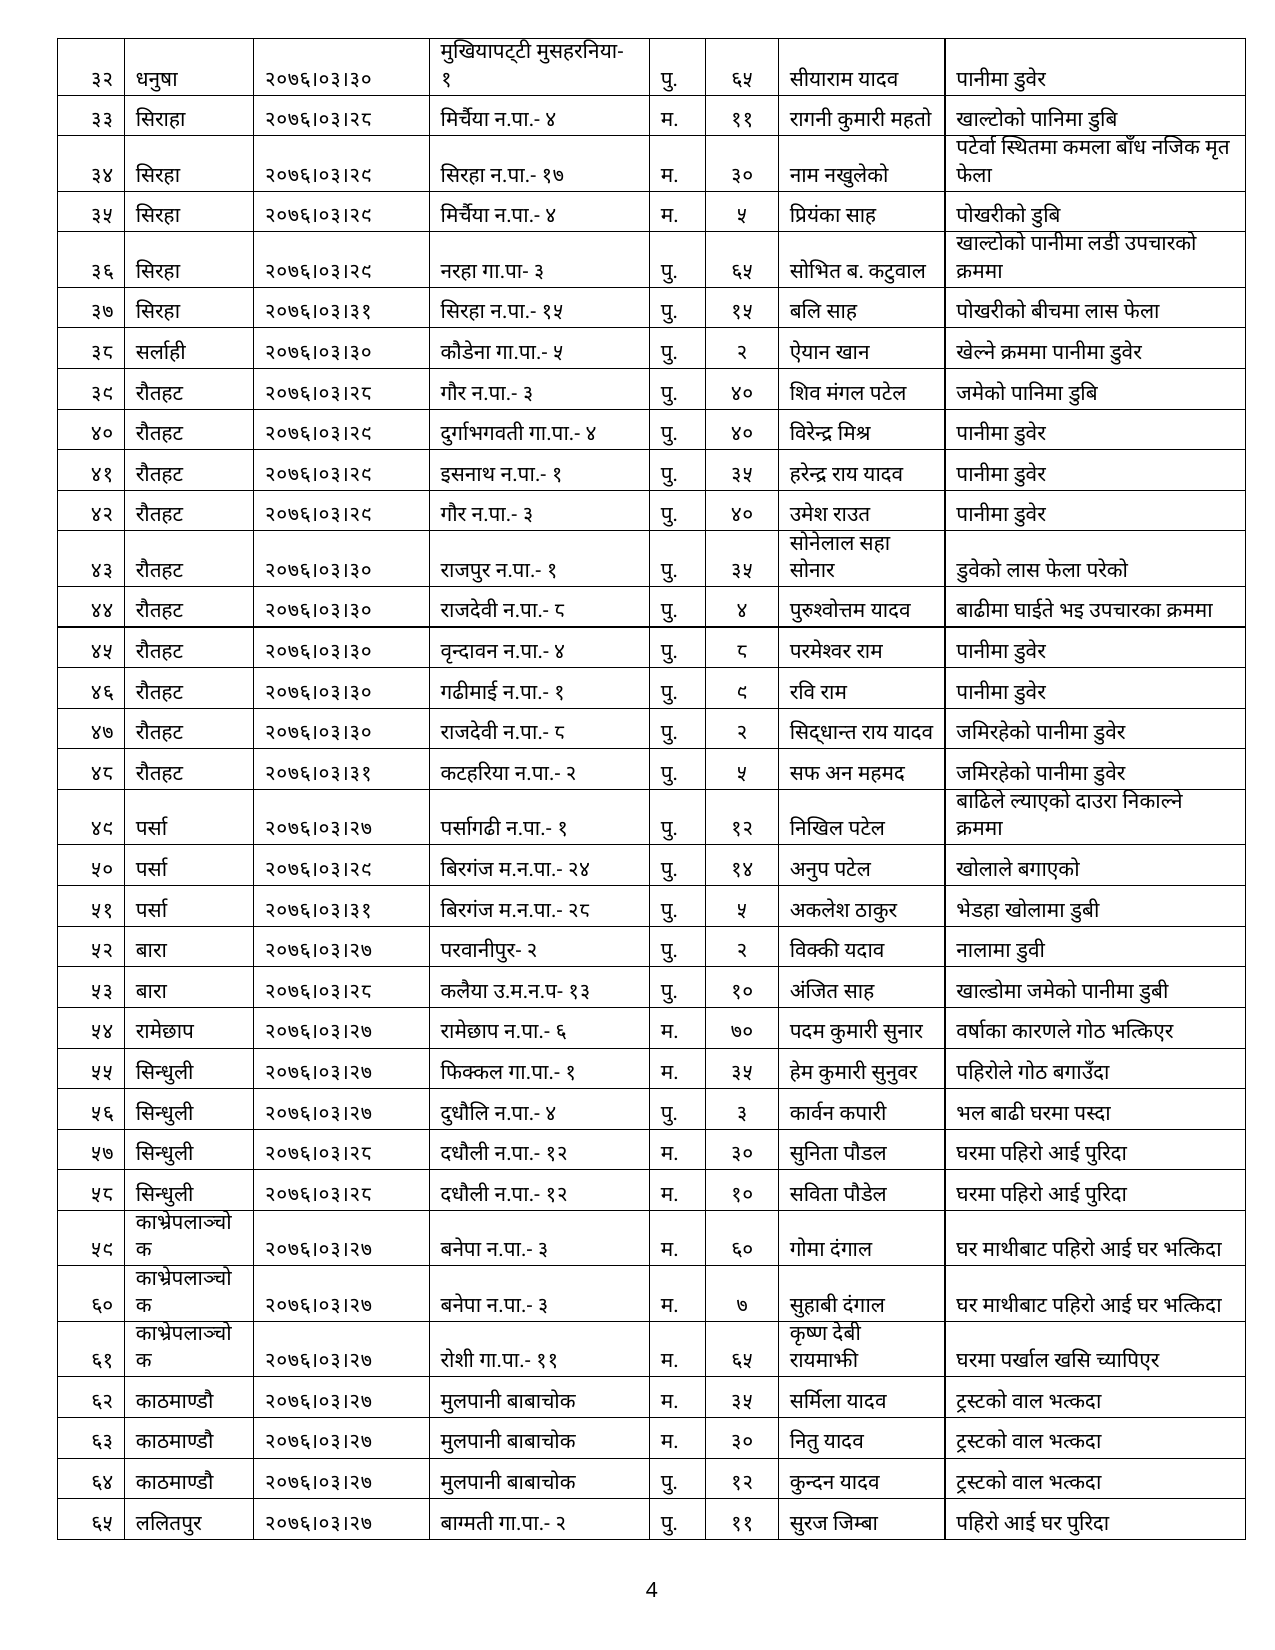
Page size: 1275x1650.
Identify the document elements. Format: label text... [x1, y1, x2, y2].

table_cell २०७६।०३।२८ [254, 967, 429, 1007]
table_cell ६० [706, 1211, 778, 1265]
table_cell ४० [706, 491, 778, 530]
table_cell ४९ [58, 790, 124, 844]
table_cell म. [650, 1049, 705, 1088]
table_cell ४३ [58, 531, 124, 586]
table_cell पु. [650, 845, 705, 885]
table_cell २०७६।०३।३१ [254, 886, 429, 926]
table_cell २०७६।०३।२८ [254, 369, 429, 408]
table_cell वृन्दावन न.पा.- ४ [430, 628, 649, 667]
table_cell म. [650, 136, 705, 191]
table_cell ३७ [58, 288, 124, 327]
table_cell पहिरोले गोठ बगाउँदा [946, 1049, 1245, 1088]
table_cell सिरहा न.पा.- १५ [430, 288, 649, 327]
table_cell ३० [706, 136, 778, 191]
table_cell ५५ [58, 1049, 124, 1088]
table_cell पु. [650, 628, 705, 667]
table_cell ४७ [58, 709, 124, 748]
table_cell सविता पौडेल [779, 1170, 944, 1210]
table_cell रोशी गा.पा.- ११ [430, 1322, 649, 1376]
table_cell ४५ [58, 628, 124, 667]
table_cell २०७६।०३।२९ [254, 491, 429, 530]
table_cell नरहा गा.पा- ३ [430, 232, 649, 287]
table_cell ४ [706, 587, 778, 626]
table_cell खाल्टोको पानिमा डुबि [946, 96, 1245, 135]
table_cell काठमाण्डौ [125, 1377, 253, 1417]
table_cell पु. [650, 39, 705, 94]
table_cell हरेन्द्र राय यादव [779, 450, 944, 490]
table_cell ३५ [706, 450, 778, 490]
table_cell २०७६।०३।२८ [254, 96, 429, 135]
table_cell म. [650, 1266, 705, 1321]
table_cell २०७६।०३।२७ [254, 1266, 429, 1321]
table_cell गोमा दंगाल [779, 1211, 944, 1265]
table_cell रामेछाप न.पा.- ६ [430, 1008, 649, 1047]
table_cell कौडेना गा.पा.- ५ [430, 328, 649, 368]
table_cell पोखरीको बीचमा लास फेला [946, 288, 1245, 327]
table_cell २०७६।०३।२७ [254, 790, 429, 844]
table_cell ६४ [58, 1459, 124, 1498]
table_cell ट्रस्टको वाल भत्कदा [946, 1377, 1245, 1417]
table_cell सिन्धुली [125, 1089, 253, 1129]
table_cell बारा [125, 927, 253, 966]
table_cell ३९ [58, 369, 124, 408]
table_cell रामेछाप [125, 1008, 253, 1047]
table_cell २०७६।०३।२८ [254, 1170, 429, 1210]
table_cell ललितपुर [125, 1499, 253, 1539]
table_cell गौर न.पा.- ३ [430, 369, 649, 408]
table_cell पु. [650, 1089, 705, 1129]
table_cell डुवेको लास फेला परेको [946, 531, 1245, 586]
table_cell सुरज जिम्बा [779, 1499, 944, 1539]
table_cell रौतहट [125, 410, 253, 449]
table_cell २०७६।०३।३१ [254, 288, 429, 327]
table_cell पानीमा डुवेर [946, 668, 1245, 708]
table_cell २०७६।०३।२७ [254, 1211, 429, 1265]
table_cell सिरहा [125, 232, 253, 287]
table_cell अंजित साह [779, 967, 944, 1007]
table_cell ३८ [58, 328, 124, 368]
table_cell बिरगंज म.न.पा.- २८ [430, 886, 649, 926]
table_cell ३५ [706, 1049, 778, 1088]
table_cell २०७६।०३।२७ [254, 1008, 429, 1047]
table_cell घरमा पर्खाल खसि च्यापिएर [946, 1322, 1245, 1376]
table_cell अकलेश ठाकुर [779, 886, 944, 926]
table_cell पु. [650, 886, 705, 926]
table_cell दुर्गाभगवती गा.पा.- ४ [430, 410, 649, 449]
table_cell खेल्ने क्रममा पानीमा डुवेर [946, 328, 1245, 368]
table_cell ५१ [58, 886, 124, 926]
table_cell सुहाबी दंगाल [779, 1266, 944, 1321]
table_cell सिरहा [125, 288, 253, 327]
table_cell पु. [650, 587, 705, 626]
table_cell रौतहट [125, 369, 253, 408]
table_cell रौतहट [125, 668, 253, 708]
table_cell ८ [706, 628, 778, 667]
table_cell दुधौलि न.पा.- ४ [430, 1089, 649, 1129]
table_cell ४१ [58, 450, 124, 490]
table_cell ११ [706, 96, 778, 135]
table_cell २०७६।०३।२७ [254, 1089, 429, 1129]
table_cell २०७६।०३।३० [254, 628, 429, 667]
table_cell पु. [650, 668, 705, 708]
table_cell ५९ [58, 1211, 124, 1265]
table_cell ५० [58, 845, 124, 885]
table_cell विक्की यदाव [779, 927, 944, 966]
table_cell ५७ [58, 1130, 124, 1169]
table_cell ट्रस्टको वाल भत्कदा [946, 1459, 1245, 1498]
table_cell रौतहट [125, 709, 253, 748]
table_cell १० [706, 967, 778, 1007]
table_cell रौतहट [125, 531, 253, 586]
table_cell २०७६।०३।३१ [254, 749, 429, 789]
table_cell ५२ [58, 927, 124, 966]
table_cell पु. [650, 328, 705, 368]
table_cell जमिरहेको पानीमा डुवेर [946, 709, 1245, 748]
table_cell सिद्धान्त राय यादव [779, 709, 944, 748]
table_cell म. [650, 1418, 705, 1457]
table_cell घर माथीबाट पहिरो आई घर भत्किदा [946, 1266, 1245, 1321]
table_cell ३६ [58, 232, 124, 287]
table_cell बनेपा न.पा.- ३ [430, 1266, 649, 1321]
table_cell म. [650, 1170, 705, 1210]
table_cell ३५ [706, 1377, 778, 1417]
table_cell २०७६।०३।३० [254, 668, 429, 708]
table_cell सिरहा न.पा.- १७ [430, 136, 649, 191]
table_cell २०७६।०३।२९ [254, 845, 429, 885]
table_cell जमिरहेको पानीमा डुवेर [946, 749, 1245, 789]
table_cell धनुषा [125, 39, 253, 94]
table_cell ६५ [706, 1322, 778, 1376]
table_cell ९ [706, 668, 778, 708]
table_cell पानीमा डुवेर [946, 39, 1245, 94]
table_cell २०७६।०३।३० [254, 39, 429, 94]
table_cell ३० [706, 1418, 778, 1457]
table_cell सिन्धुली [125, 1130, 253, 1169]
table_cell सर्मिला यादव [779, 1377, 944, 1417]
table_cell सिराहा [125, 96, 253, 135]
table_cell परमेश्वर राम [779, 628, 944, 667]
table_cell पटेर्वा स्थितमा कमला बाँध नजिक मृत फेला [946, 136, 1245, 191]
table_cell ५४ [58, 1008, 124, 1047]
table_cell पहिरो आई घर पुरिदा [946, 1499, 1245, 1539]
table_cell म. [650, 1008, 705, 1047]
table_cell सिन्धुली [125, 1170, 253, 1210]
table_cell रौतहट [125, 450, 253, 490]
table_cell नालामा डुवी [946, 927, 1245, 966]
table_cell १५ [706, 288, 778, 327]
table_cell ११ [706, 1499, 778, 1539]
table_cell २०७६।०३।२७ [254, 1377, 429, 1417]
table_cell मुखियापट्टी मुसहरनिया- १ [430, 39, 649, 94]
table_cell पु. [650, 232, 705, 287]
table_cell ६० [58, 1266, 124, 1321]
table_cell २०७६।०३।३० [254, 328, 429, 368]
table_cell दधौली न.पा.- १२ [430, 1170, 649, 1210]
table_cell ५ [706, 749, 778, 789]
table_cell २०७६।०३।२९ [254, 410, 429, 449]
table_cell परवानीपुर- २ [430, 927, 649, 966]
table_cell मुलपानी बाबाचोक [430, 1418, 649, 1457]
table_cell पर्सा [125, 845, 253, 885]
table_cell राजदेवी न.पा.- ८ [430, 587, 649, 626]
table_cell पु. [650, 1459, 705, 1498]
table_cell पर्सागढी न.पा.- १ [430, 790, 649, 844]
table_cell ६५ [706, 39, 778, 94]
table_cell इसनाथ न.पा.- १ [430, 450, 649, 490]
table_cell काठमाण्डौ [125, 1418, 253, 1457]
table_cell ६१ [58, 1322, 124, 1376]
table_cell काभ्रेपलाञ्चोक [125, 1322, 253, 1376]
table_cell बिरगंज म.न.पा.- २४ [430, 845, 649, 885]
table_cell सिरहा [125, 136, 253, 191]
table_cell ६३ [58, 1418, 124, 1457]
table_cell पु. [650, 709, 705, 748]
table_cell बाग्मती गा.पा.- २ [430, 1499, 649, 1539]
table_cell मिर्चैया न.पा.- ४ [430, 96, 649, 135]
table_cell ५ [706, 886, 778, 926]
table_cell ४४ [58, 587, 124, 626]
table_cell ६२ [58, 1377, 124, 1417]
table_cell पानीमा डुवेर [946, 491, 1245, 530]
table_cell ४० [58, 410, 124, 449]
table_cell ७० [706, 1008, 778, 1047]
table_cell भेडहा खोलामा डुबी [946, 886, 1245, 926]
table_cell निखिल पटेल [779, 790, 944, 844]
table_cell म. [650, 1130, 705, 1169]
table_cell ३२ [58, 39, 124, 94]
table_cell १२ [706, 1459, 778, 1498]
table_cell रवि राम [779, 668, 944, 708]
table_cell पानीमा डुवेर [946, 410, 1245, 449]
table_cell २ [706, 927, 778, 966]
table_cell विरेन्द्र मिश्र [779, 410, 944, 449]
table_cell म. [650, 192, 705, 231]
table_cell शिव मंगल पटेल [779, 369, 944, 408]
table_cell २०७६।०३।३० [254, 709, 429, 748]
table_cell ४२ [58, 491, 124, 530]
table_cell कटहरिया न.पा.- २ [430, 749, 649, 789]
table_cell १२ [706, 790, 778, 844]
table_cell पु. [650, 531, 705, 586]
table_cell ५३ [58, 967, 124, 1007]
table_cell पर्सा [125, 886, 253, 926]
table_cell मुलपानी बाबाचोक [430, 1377, 649, 1417]
table_cell काभ्रेपलाञ्चोक [125, 1266, 253, 1321]
table_cell ३३ [58, 96, 124, 135]
table_cell पदम कुमारी सुनार [779, 1008, 944, 1047]
table_cell काभ्रेपलाञ्चोक [125, 1211, 253, 1265]
table_cell दधौली न.पा.- १२ [430, 1130, 649, 1169]
table_cell पु. [650, 450, 705, 490]
table_cell कार्वन कपारी [779, 1089, 944, 1129]
table_cell वर्षाका कारणले गोठ भत्किएर [946, 1008, 1245, 1047]
table_cell २०७६।०३।२७ [254, 1418, 429, 1457]
table_cell बारा [125, 967, 253, 1007]
table_cell बाढीमा घाईते भइ उपचारका क्रममा [946, 587, 1245, 626]
table_cell गौर न.पा.- ३ [430, 491, 649, 530]
table_cell हेम कुमारी सुनुवर [779, 1049, 944, 1088]
table_cell ४० [706, 410, 778, 449]
table_cell पु. [650, 410, 705, 449]
table_cell राजपुर न.पा.- १ [430, 531, 649, 586]
table_cell ३ [706, 1089, 778, 1129]
table_cell म. [650, 1211, 705, 1265]
table_cell पु. [650, 790, 705, 844]
table_cell पु. [650, 927, 705, 966]
table_cell २०७६।०३।२७ [254, 1499, 429, 1539]
table_cell कलैया उ.म.न.प- १३ [430, 967, 649, 1007]
table_cell ५८ [58, 1170, 124, 1210]
table_cell ७ [706, 1266, 778, 1321]
table_cell रौतहट [125, 491, 253, 530]
table_cell २०७६।०३।२७ [254, 1322, 429, 1376]
table_cell ट्रस्टको वाल भत्कदा [946, 1418, 1245, 1457]
table_cell पु. [650, 288, 705, 327]
table_cell ३४ [58, 136, 124, 191]
table_cell सिरहा [125, 192, 253, 231]
table_cell पुरुश्वोत्तम यादव [779, 587, 944, 626]
table_cell सिन्धुली [125, 1049, 253, 1088]
table_cell पु. [650, 491, 705, 530]
table_cell पर्सा [125, 790, 253, 844]
table_cell रौतहट [125, 628, 253, 667]
table_cell १४ [706, 845, 778, 885]
table_cell उमेश राउत [779, 491, 944, 530]
table_cell सीयाराम यादव [779, 39, 944, 94]
table_cell २०७६।०३।२७ [254, 927, 429, 966]
table_cell भल बाढी घरमा पस्दा [946, 1089, 1245, 1129]
table_cell १० [706, 1170, 778, 1210]
table_cell पानीमा डुवेर [946, 450, 1245, 490]
table_cell पु. [650, 749, 705, 789]
table_cell रागनी कुमारी महतो [779, 96, 944, 135]
table_cell नितु यादव [779, 1418, 944, 1457]
table_cell खाल्टोको पानीमा लडी उपचारको क्रममा [946, 232, 1245, 287]
table_cell म. [650, 1322, 705, 1376]
table_cell बनेपा न.पा.- ३ [430, 1211, 649, 1265]
table_cell २०७६।०३।२७ [254, 1459, 429, 1498]
table_cell पु. [650, 967, 705, 1007]
table_cell २०७६।०३।३० [254, 587, 429, 626]
table_cell ६५ [58, 1499, 124, 1539]
table_cell ६५ [706, 232, 778, 287]
table_cell ऐयान खान [779, 328, 944, 368]
table_cell अनुप पटेल [779, 845, 944, 885]
table_cell घरमा पहिरो आई पुरिदा [946, 1170, 1245, 1210]
table_cell प्रियंका साह [779, 192, 944, 231]
table_cell कुन्दन यादव [779, 1459, 944, 1498]
table_cell मिर्चैया न.पा.- ४ [430, 192, 649, 231]
table_cell ३० [706, 1130, 778, 1169]
table_cell पु. [650, 369, 705, 408]
table_cell रौतहट [125, 749, 253, 789]
table_cell ५ [706, 192, 778, 231]
table_cell म. [650, 1377, 705, 1417]
table_cell गढीमाई न.पा.- १ [430, 668, 649, 708]
table_cell सुनिता पौडल [779, 1130, 944, 1169]
table_cell २०७६।०३।२९ [254, 232, 429, 287]
table_cell सोभित ब. कटुवाल [779, 232, 944, 287]
table_cell ४८ [58, 749, 124, 789]
table_cell कृष्ण देबी रायमाझी [779, 1322, 944, 1376]
table_cell म. [650, 96, 705, 135]
table_cell घर माथीबाट पहिरो आई घर भत्किदा [946, 1211, 1245, 1265]
table_cell २ [706, 709, 778, 748]
table_cell पोखरीको डुबि [946, 192, 1245, 231]
table_cell सोनेलाल सहा सोनार [779, 531, 944, 586]
table_cell ४६ [58, 668, 124, 708]
table_cell काठमाण्डौ [125, 1459, 253, 1498]
table_cell ३५ [58, 192, 124, 231]
table_cell सफ अन महमद [779, 749, 944, 789]
table_cell २०७६।०३।२७ [254, 1049, 429, 1088]
table_cell पु. [650, 1499, 705, 1539]
table_cell बलि साह [779, 288, 944, 327]
table_cell ३५ [706, 531, 778, 586]
table_cell खोलाले बगाएको [946, 845, 1245, 885]
table_cell रौतहट [125, 587, 253, 626]
table_cell फिक्कल गा.पा.- १ [430, 1049, 649, 1088]
table_cell २०७६।०३।२९ [254, 450, 429, 490]
table_cell जमेको पानिमा डुबि [946, 369, 1245, 408]
table_cell बाढिले ल्याएको दाउरा निकाल्ने क्रममा [946, 790, 1245, 844]
table_cell सर्लाही [125, 328, 253, 368]
table_cell घरमा पहिरो आई पुरिदा [946, 1130, 1245, 1169]
table_cell नाम नखुलेको [779, 136, 944, 191]
table_cell २ [706, 328, 778, 368]
table_cell २०७६।०३।३० [254, 531, 429, 586]
table_cell ५६ [58, 1089, 124, 1129]
table_cell पानीमा डुवेर [946, 628, 1245, 667]
table_cell २०७६।०३।२८ [254, 1130, 429, 1169]
table_cell राजदेवी न.पा.- ८ [430, 709, 649, 748]
table_cell खाल्डोमा जमेको पानीमा डुबी [946, 967, 1245, 1007]
table_cell ४० [706, 369, 778, 408]
table_cell २०७६।०३।२९ [254, 192, 429, 231]
table_cell मुलपानी बाबाचोक [430, 1459, 649, 1498]
table_cell २०७६।०३।२९ [254, 136, 429, 191]
